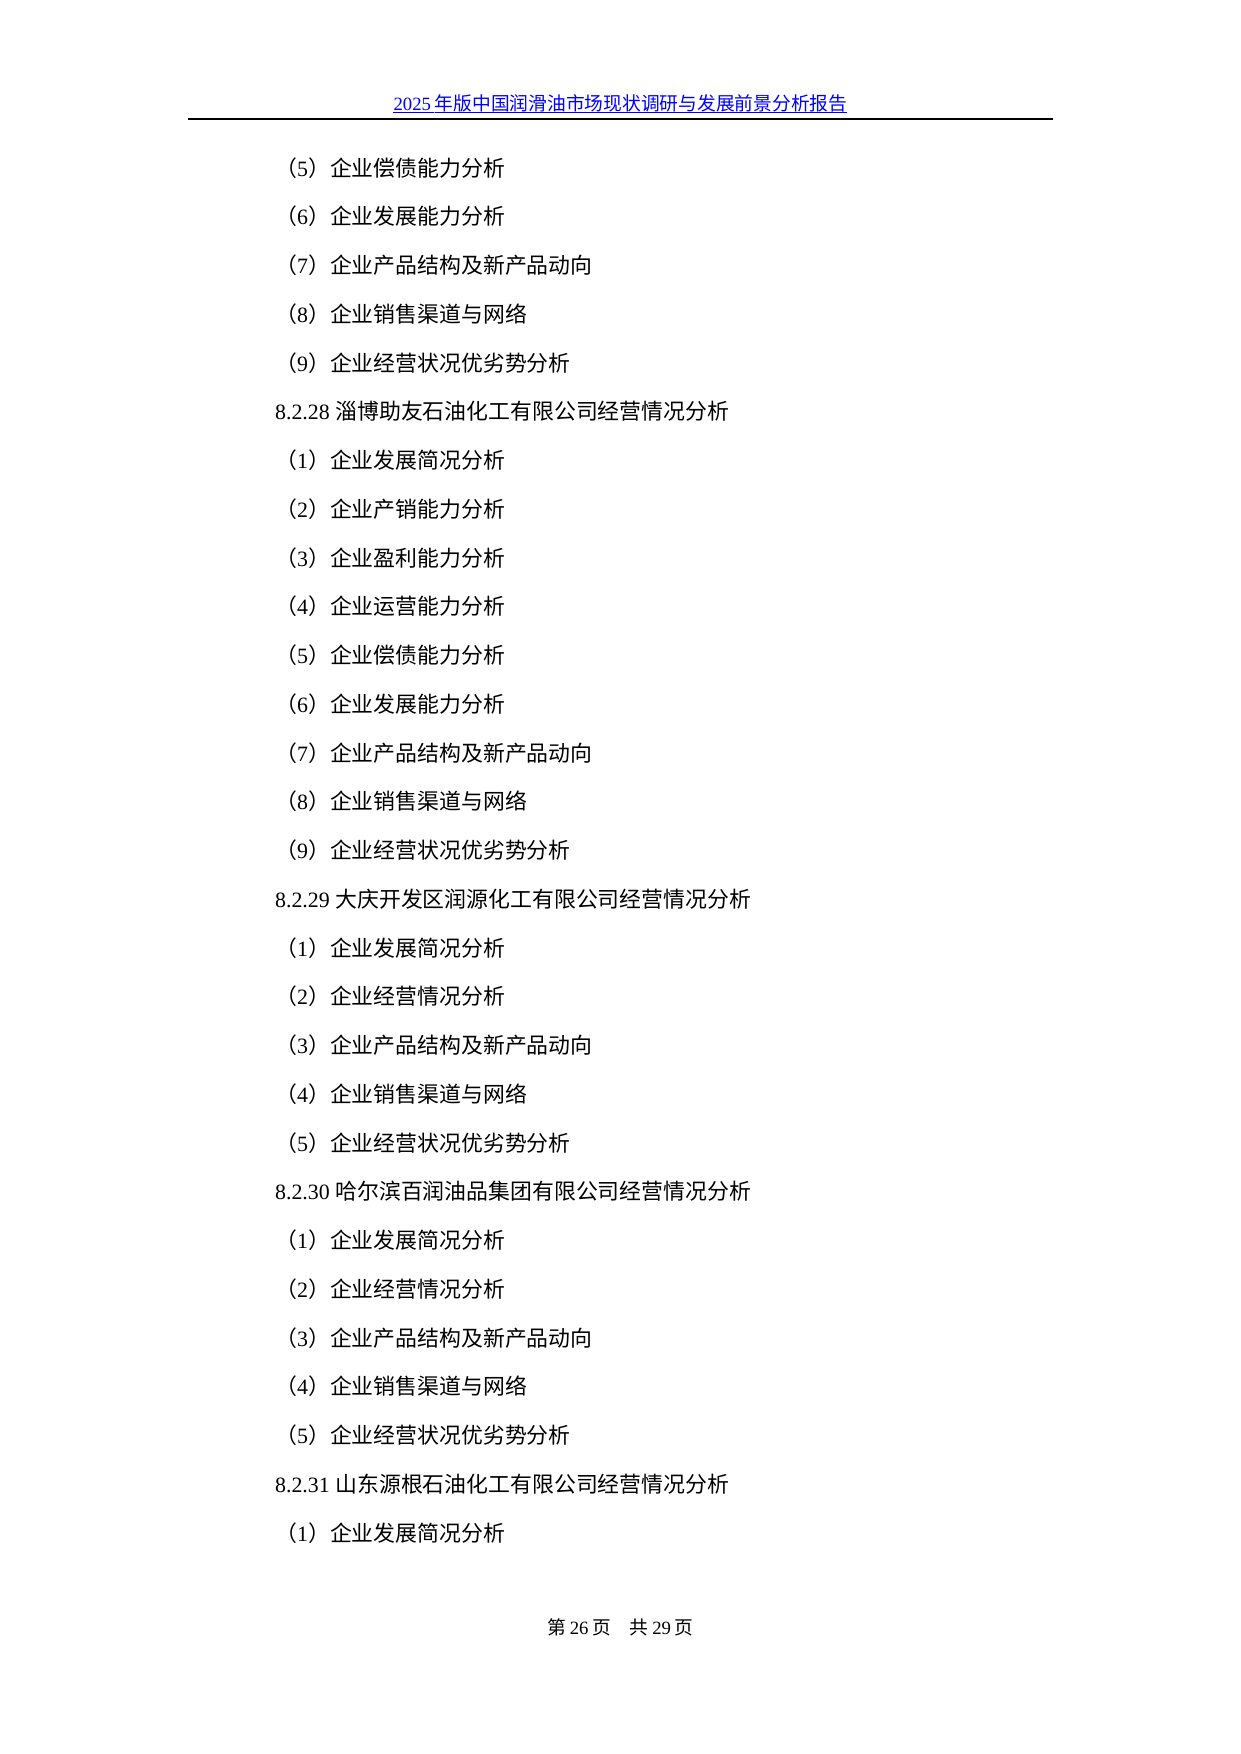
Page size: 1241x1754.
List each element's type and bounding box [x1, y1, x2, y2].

text [187, 150, 1053, 1548]
